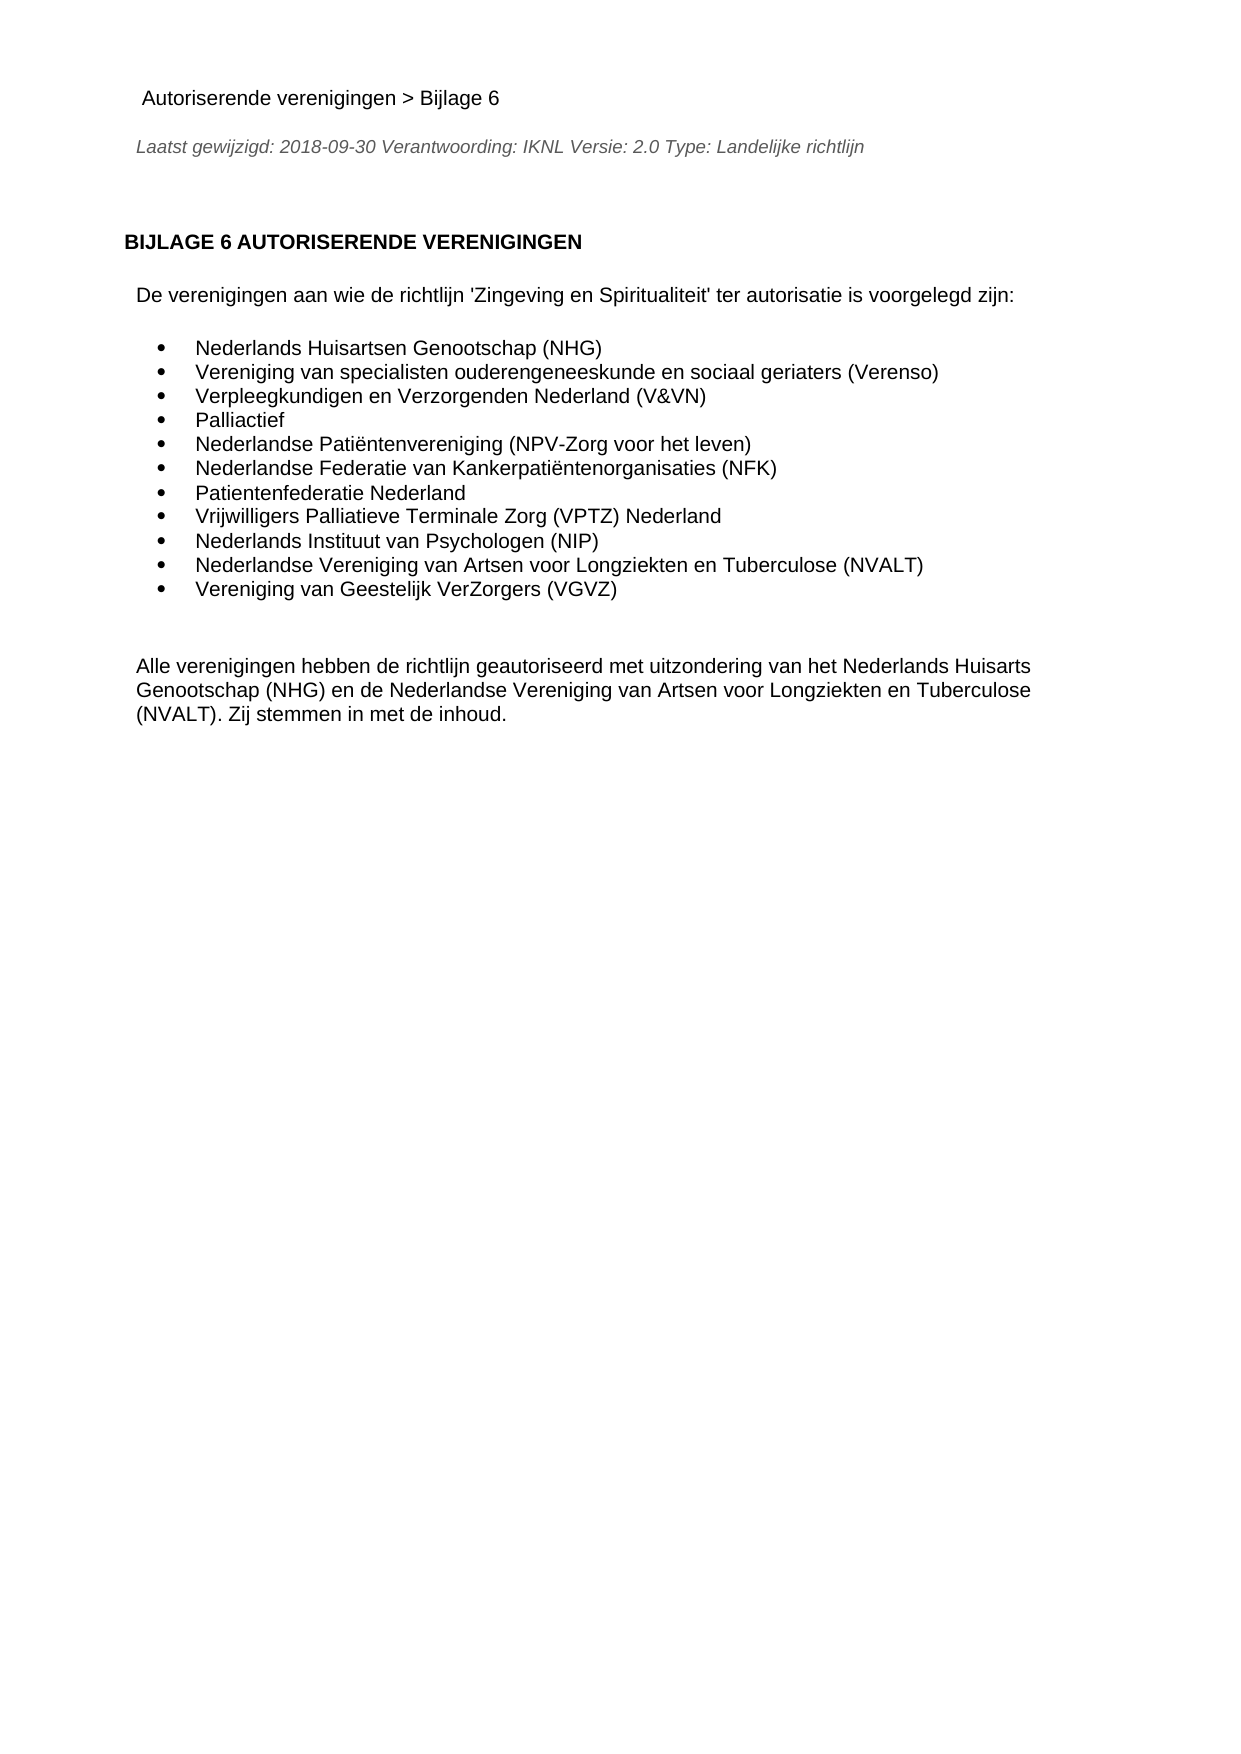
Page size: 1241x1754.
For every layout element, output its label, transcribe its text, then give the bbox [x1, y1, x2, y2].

text Alle verenigingen hebben de richtlijn geautoriseerd met uitzondering van het Nederlands Huisarts Genootschap (NHG) en de Nederlandse Vereniging van Artsen voor Longziekten en Tuberculose (NVALT). Zij stemmen in met de inhoud. [136, 630, 1104, 726]
text BIJLAGE 6 AUTORISERENDE VERENIGINGEN [124, 230, 1104, 254]
list Patientenfederatie Nederland [158, 480, 1104, 504]
text De verenigingen aan wie de richtlijn 'Zingeving en Spiritualiteit' ter autorisatie is voorgelegd zijn: [136, 283, 1104, 307]
list Verpleegkundigen en Verzorgenden Nederland (V&VN) [158, 384, 1104, 408]
list Nederlandse Federatie van Kankerpatiëntenorganisaties (NFK) [158, 456, 1104, 480]
list Vereniging van specialisten ouderengeneeskunde en sociaal geriaters (Verenso) [158, 360, 1104, 384]
text Laatst gewijzigd: 2018-09-30 Verantwoording: IKNL Versie: 2.0 Type: Landelijke richtlijn [136, 136, 1104, 157]
list Vrijwilligers Palliatieve Terminale Zorg (VPTZ) Nederland [158, 504, 1104, 528]
list Nederlandse Vereniging van Artsen voor Longziekten en Tuberculose (NVALT) [158, 552, 1104, 577]
list Vereniging van Geestelijk VerZorgers (VGVZ) [158, 577, 1104, 601]
list Nederlandse Patiëntenvereniging (NPV-Zorg voor het leven) [158, 432, 1104, 456]
list Nederlands Instituut van Psychologen (NIP) [158, 528, 1104, 552]
list Palliactief [158, 408, 1104, 432]
list Nederlands Huisartsen Genootschap (NHG) [158, 336, 1104, 360]
